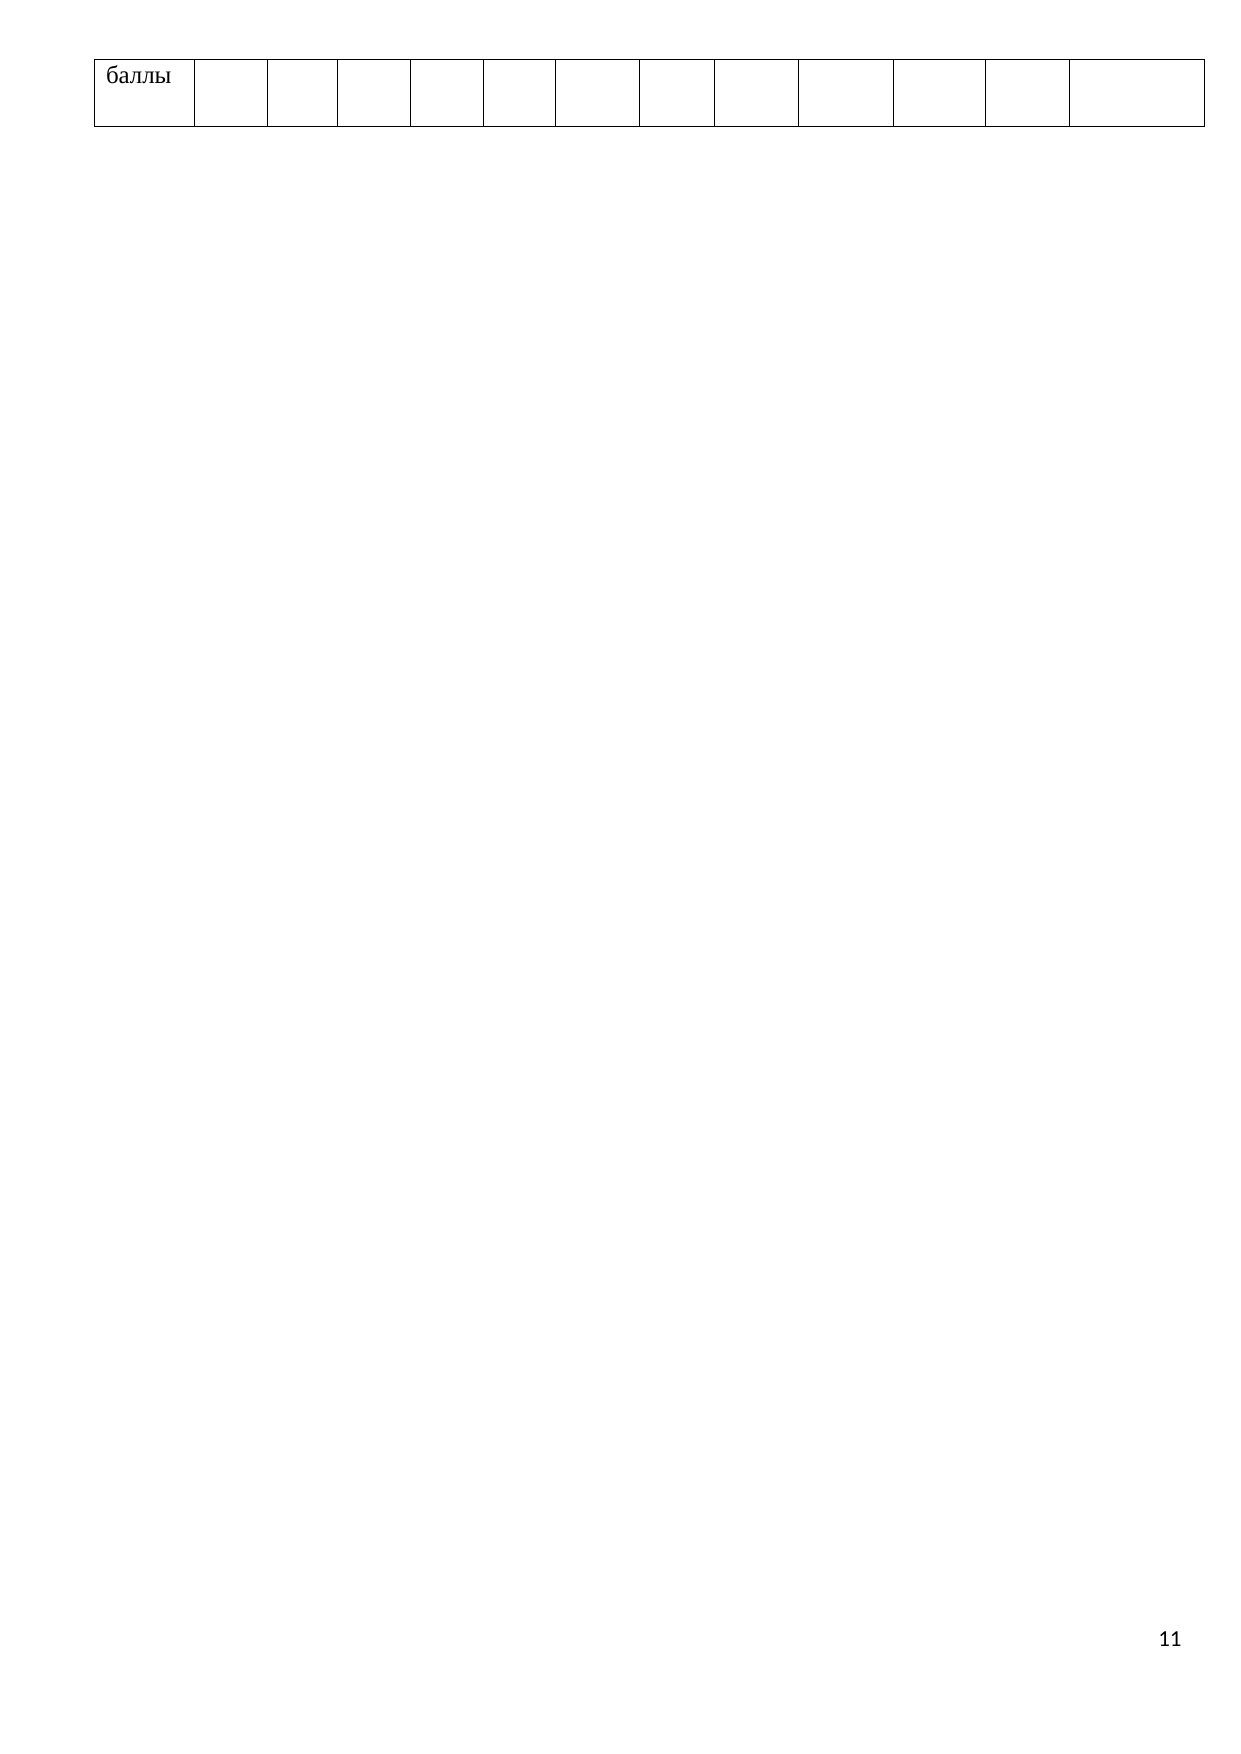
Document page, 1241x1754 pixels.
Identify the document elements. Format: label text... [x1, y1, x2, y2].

table_cell [268, 60, 337, 126]
table_cell [799, 60, 893, 126]
table_cell [715, 60, 798, 126]
table_cell [411, 60, 483, 126]
table_cell [894, 60, 985, 126]
table_cell [986, 60, 1069, 126]
table_cell [556, 60, 639, 126]
table_cell [195, 60, 267, 126]
table_cell [640, 60, 714, 126]
table_cell [484, 60, 555, 126]
table_cell [1070, 60, 1204, 126]
table_cell баллы [95, 60, 194, 126]
table_cell [338, 60, 410, 126]
